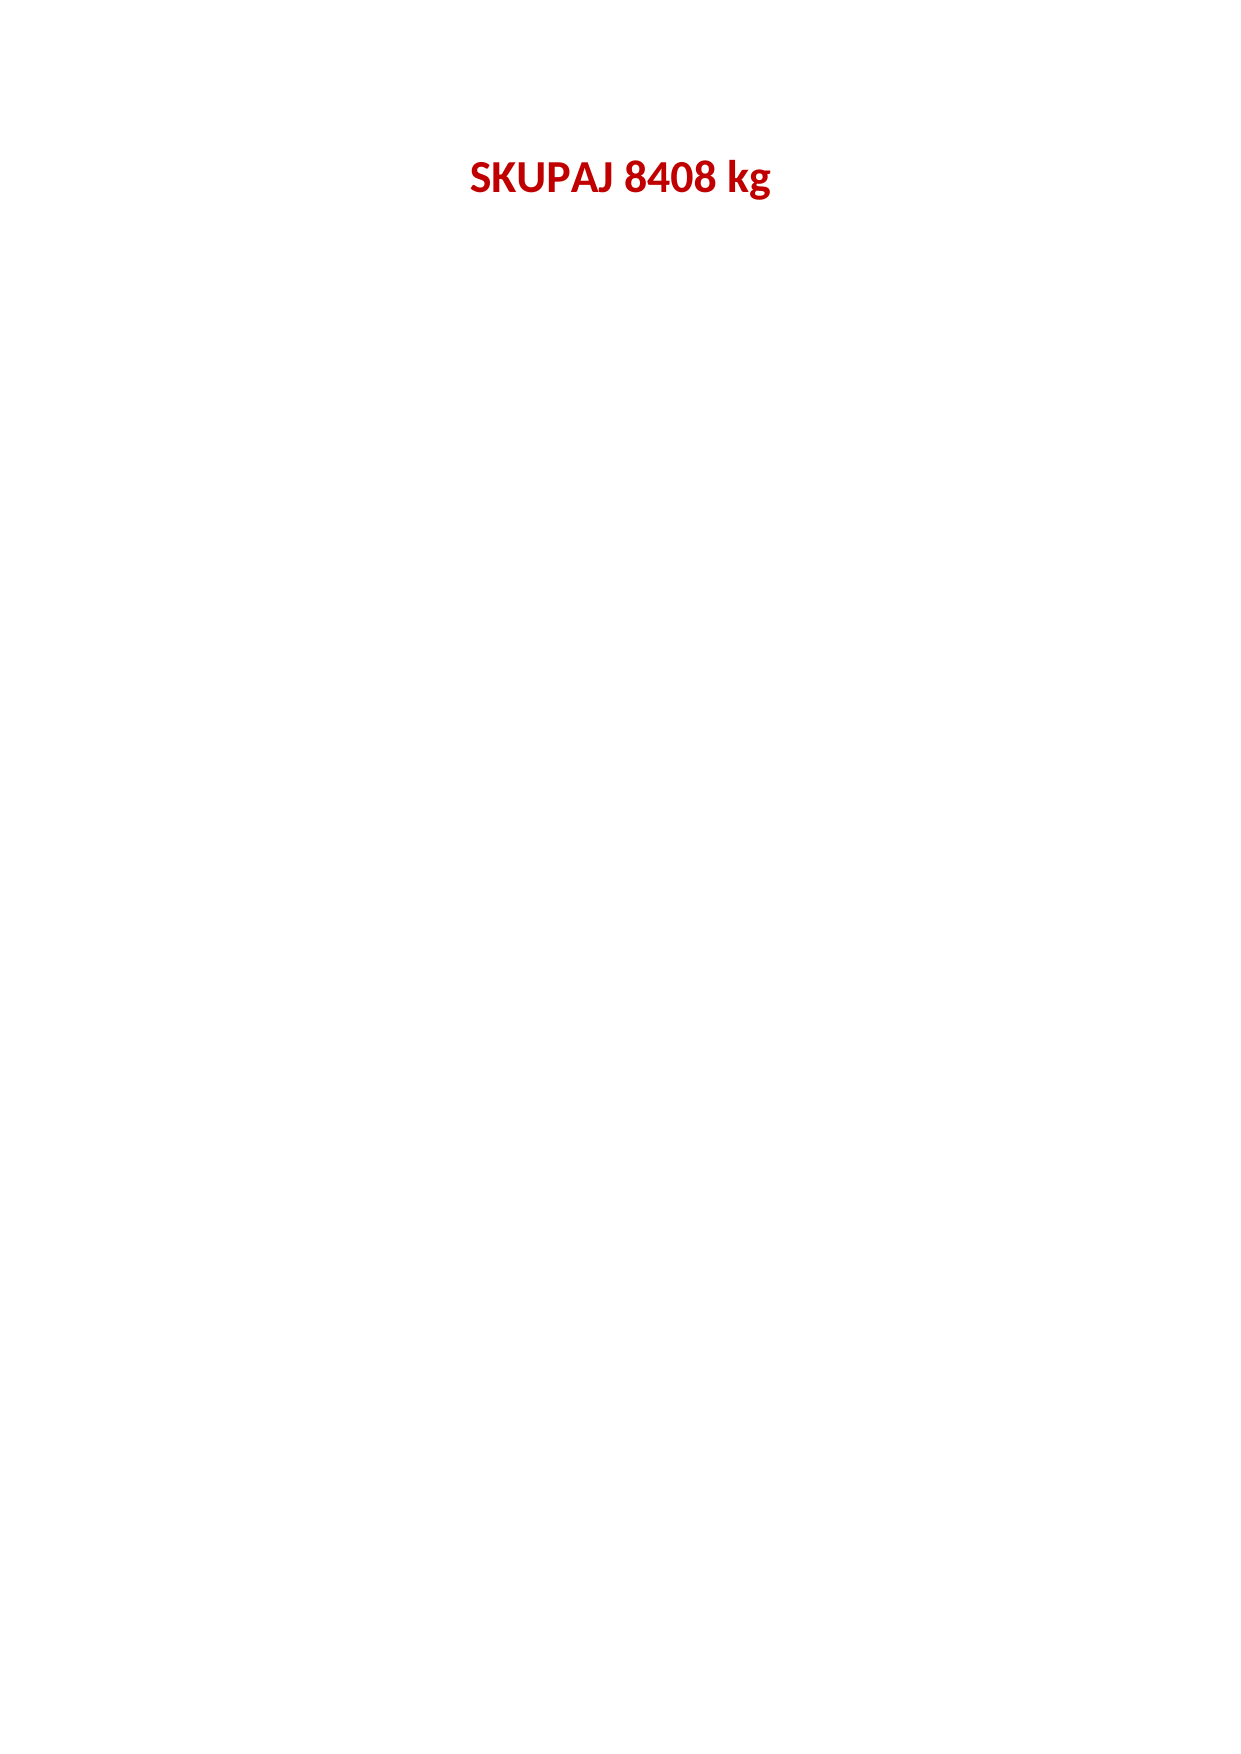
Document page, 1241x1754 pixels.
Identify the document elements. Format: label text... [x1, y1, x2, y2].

text SKUPAJ 8408 kg [148, 148, 1093, 203]
